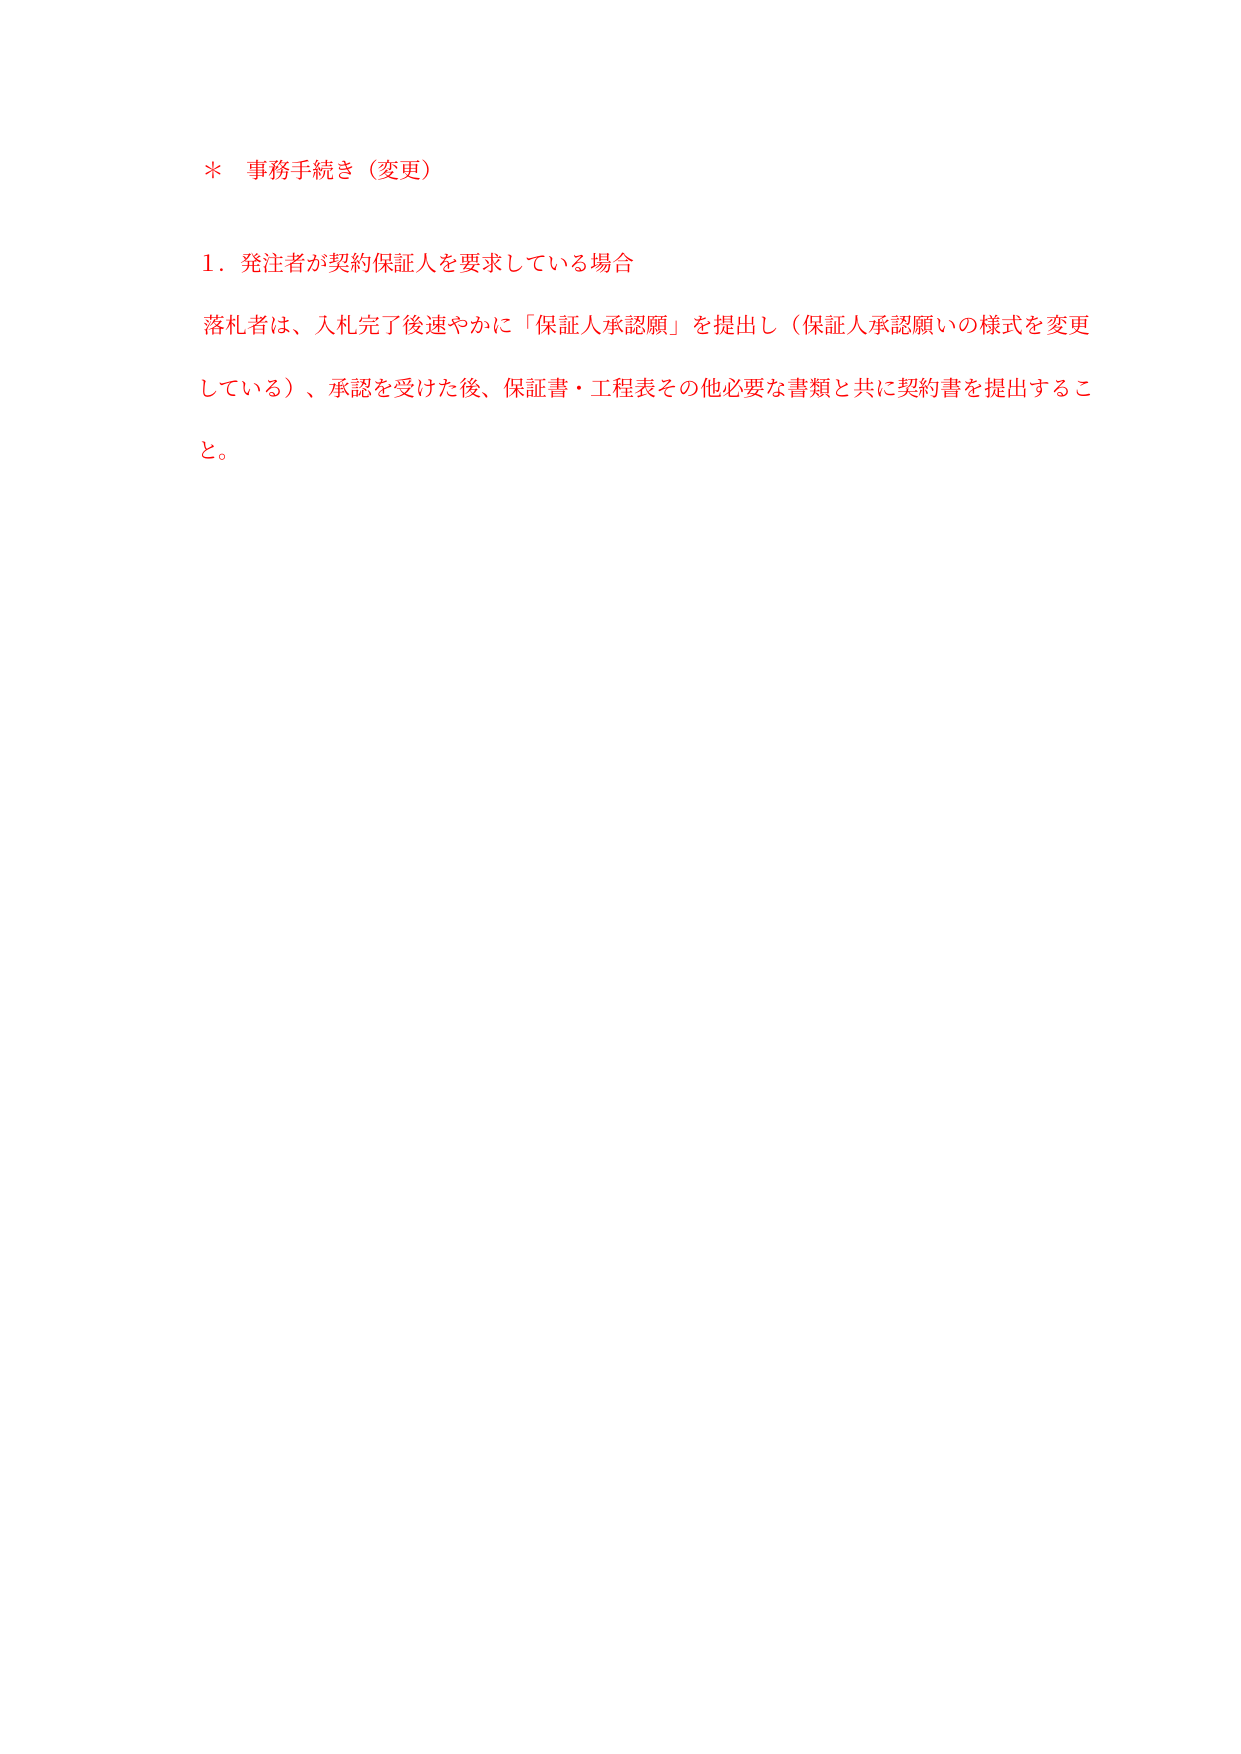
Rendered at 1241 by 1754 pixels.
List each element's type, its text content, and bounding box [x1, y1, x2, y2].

text １．発注者が契約保証人を要求している場合 [197, 231, 1094, 293]
text ＊ 事務手続き（変更） [197, 138, 1094, 200]
text 落札者は、入札完了後速やかに「保証人承認願」を提出し（保証人承認願いの様式を変更している）、承認を受けた後、保証書・工程表その他必要な書類と共に契約書を提出すること。 [197, 293, 1094, 480]
